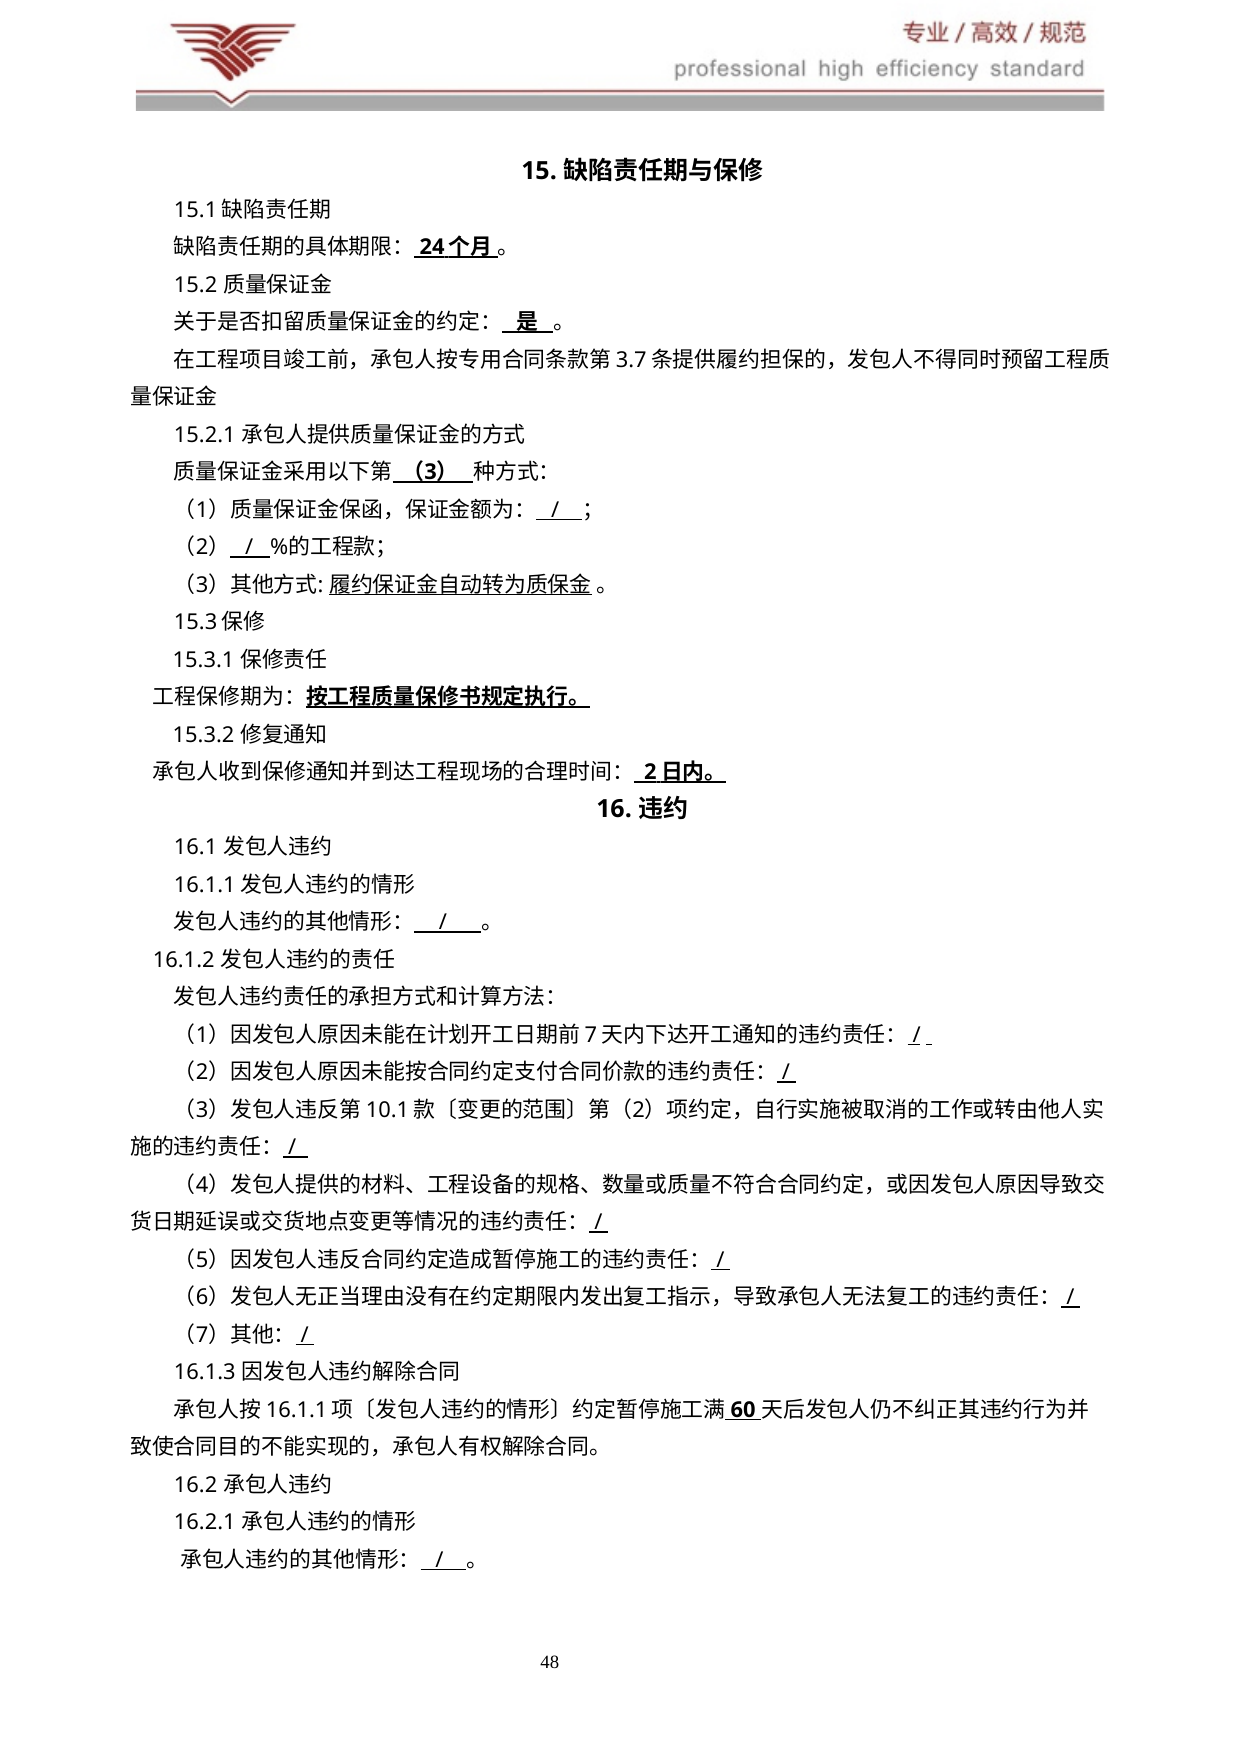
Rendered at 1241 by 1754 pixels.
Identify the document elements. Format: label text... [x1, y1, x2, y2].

text 16.1.3 因发包人违约解除合同 [130, 1349, 1110, 1387]
text （6）发包人无正当理由没有在约定期限内发出复工指示，导致承包人无法复工的违约责任： / [130, 1274, 1110, 1312]
text 16.1 发包人违约 [130, 824, 1110, 862]
text 发包人违约责任的承担方式和计算方法： [130, 974, 1110, 1012]
text （3）其他方式: 履约保证金自动转为质保金 。 [130, 562, 1110, 599]
text 16.2 承包人违约 [130, 1462, 1110, 1499]
text （3）发包人违反第10.1款〔变更的范围〕第（2）项约定，自行实施被取消的工作或转由他人实施的违约责任： / [130, 1087, 1110, 1162]
text 承包人按16.1.1项〔发包人违约的情形〕约定暂停施工满 60 天后发包人仍不纠正其违约行为并致使合同目的不能实现的，承包人有权解除合同。 [130, 1387, 1110, 1462]
text 16. 违约 [130, 787, 1110, 824]
text 承包人收到保修通知并到达工程现场的合理时间： 2日内。 [130, 749, 1110, 787]
text 16.2.1 承包人违约的情形 [130, 1499, 1110, 1537]
picture [135, 0, 1105, 111]
text 承包人违约的其他情形： / 。 [180, 1537, 1110, 1574]
text 关于是否扣留质量保证金的约定： 是 。 [130, 299, 1110, 337]
text 15.3.2 修复通知 [130, 712, 1110, 749]
text 15.1缺陷责任期 [130, 187, 1110, 224]
text （1）因发包人原因未能在计划开工日期前7天内下达开工通知的违约责任： / [130, 1012, 1110, 1049]
text 16.1.2 发包人违约的责任 [130, 937, 1110, 974]
text 质量保证金采用以下第 （3） 种方式： [130, 449, 1110, 487]
text （1）质量保证金保函，保证金额为： / ； [130, 487, 1110, 524]
text 15.2.1 承包人提供质量保证金的方式 [130, 412, 1110, 449]
text 16.1.1发包人违约的情形 [130, 862, 1110, 899]
text 15.3.1 保修责任 [130, 637, 1110, 674]
text （2） / %的工程款； [130, 524, 1110, 562]
text 15. 缺陷责任期与保修 [130, 149, 1110, 187]
text 15.3保修 [130, 599, 1110, 637]
text （7）其他： / [130, 1312, 1110, 1349]
text 发包人违约的其他情形： / 。 [130, 899, 1110, 937]
text 工程保修期为：按工程质量保修书规定执行。 [130, 674, 1110, 712]
text （5）因发包人违反合同约定造成暂停施工的违约责任： / [130, 1237, 1110, 1274]
text 15.2 质量保证金 [130, 262, 1110, 299]
text 缺陷责任期的具体期限： 24个月 。 [130, 224, 1110, 262]
text （2）因发包人原因未能按合同约定支付合同价款的违约责任： / [130, 1049, 1110, 1087]
text 在工程项目竣工前，承包人按专用合同条款第3.7条提供履约担保的，发包人不得同时预留工程质量保证金 [130, 337, 1110, 412]
text （4）发包人提供的材料、工程设备的规格、数量或质量不符合合同约定，或因发包人原因导致交货日期延误或交货地点变更等情况的违约责任： / [130, 1162, 1110, 1237]
